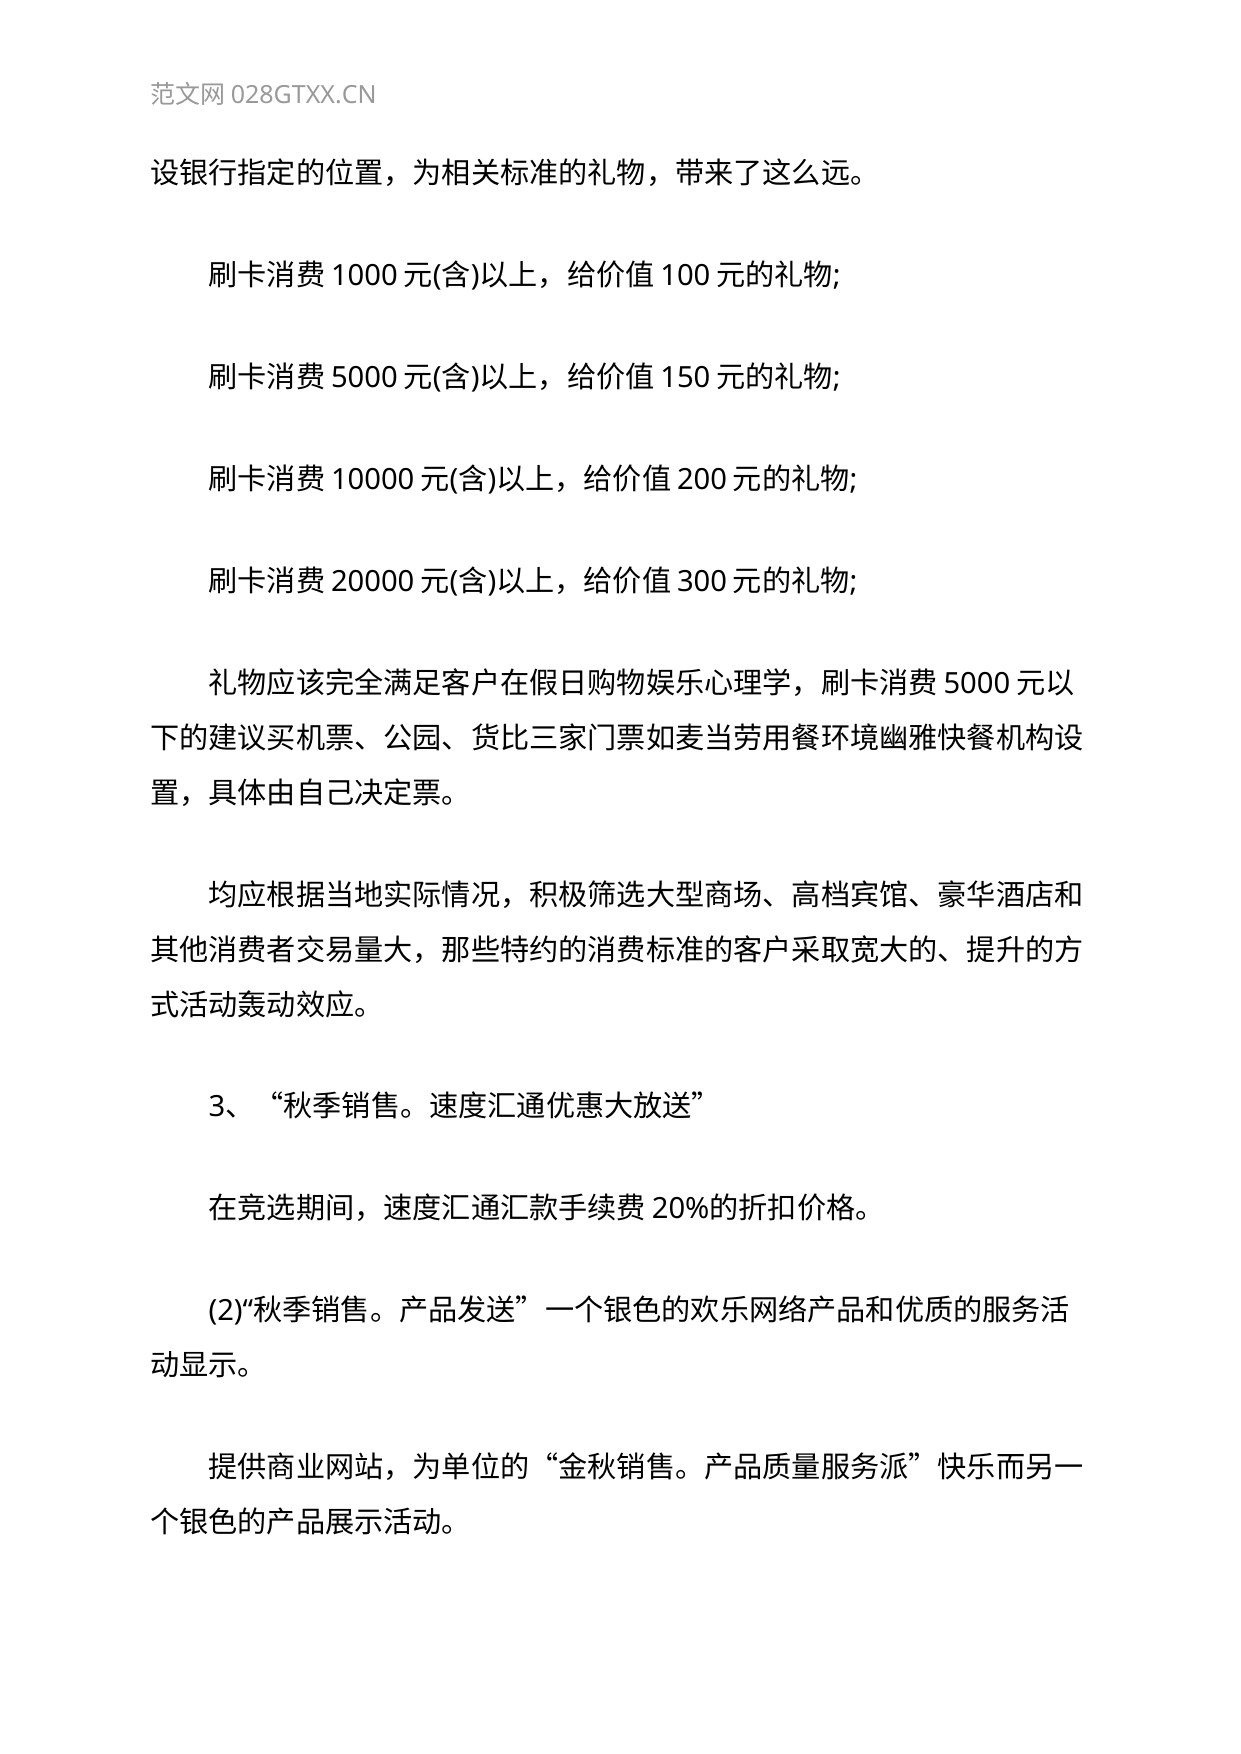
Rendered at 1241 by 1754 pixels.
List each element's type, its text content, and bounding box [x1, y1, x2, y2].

text (2)“秋季销售。产品发送”一个银色的欢乐网络产品和优质的服务活动显示。 [150, 1287, 1090, 1384]
text 刷卡消费1000元(含)以上，给价值100元的礼物; [150, 252, 1090, 294]
text 礼物应该完全满足客户在假日购物娱乐心理学，刷卡消费5000元以下的建议买机票、公园、货比三家门票如麦当劳用餐环境幽雅快餐机构设置，具体由自己决定票。 [150, 660, 1090, 812]
text 刷卡消费20000元(含)以上，给价值300元的礼物; [150, 558, 1090, 600]
text 在竞选期间，速度汇通汇款手续费20%的折扣价格。 [150, 1185, 1090, 1227]
text 3、“秋季销售。速度汇通优惠大放送” [150, 1083, 1090, 1125]
text 刷卡消费10000元(含)以上，给价值200元的礼物; [150, 456, 1090, 498]
text 均应根据当地实际情况，积极筛选大型商场、高档宾馆、豪华酒店和其他消费者交易量大，那些特约的消费标准的客户采取宽大的、提升的方式活动轰动效应。 [150, 871, 1090, 1023]
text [150, 150, 1090, 192]
text 刷卡消费5000元(含)以上，给价值150元的礼物; [150, 354, 1090, 396]
text 提供商业网站，为单位的“金秋销售。产品质量服务派”快乐而另一个银色的产品展示活动。 [150, 1444, 1090, 1541]
